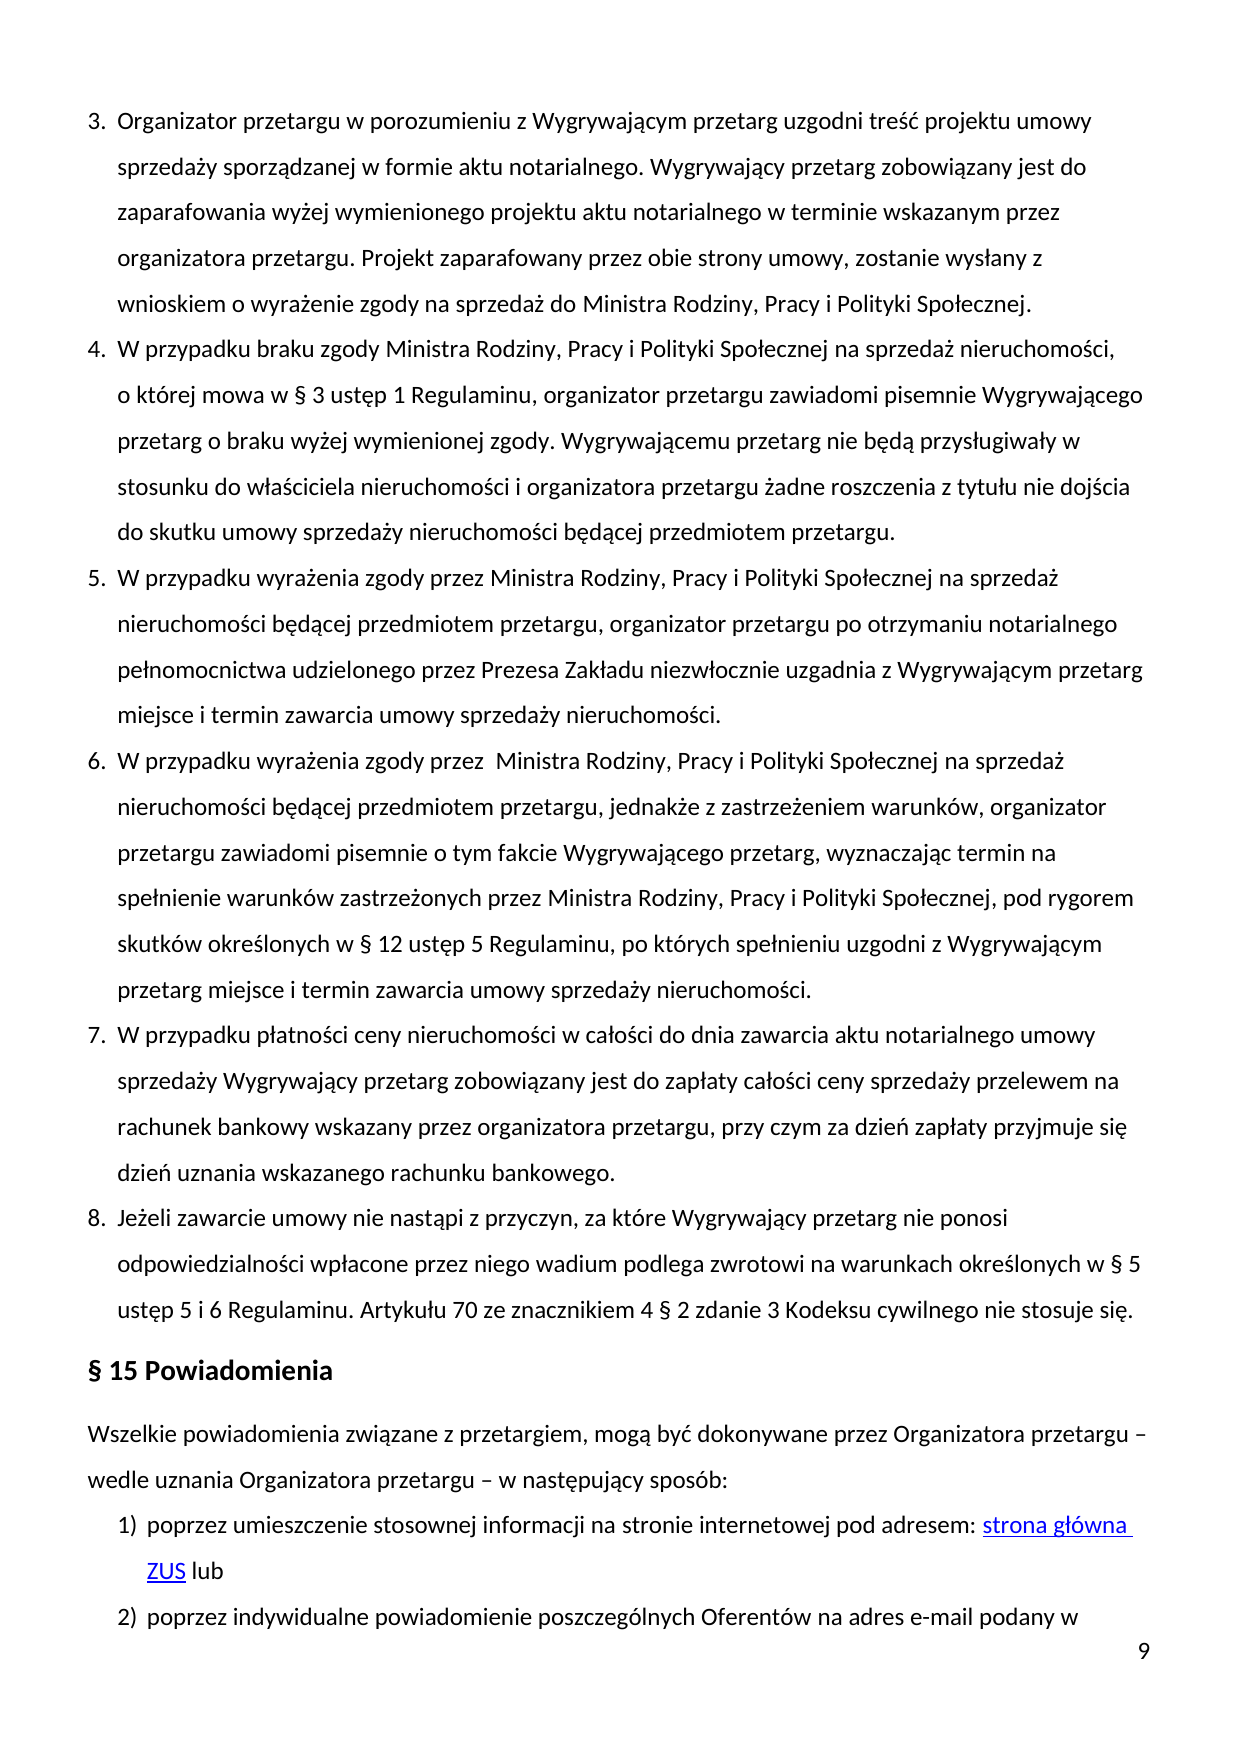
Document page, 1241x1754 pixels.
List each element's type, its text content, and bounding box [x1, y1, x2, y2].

subtitle § 15 Powiadomienia [87, 1352, 1150, 1388]
list W przypadku płatności ceny nieruchomości w całości do dnia zawarcia aktu notarialnego umowy sprzedaży Wygrywający przetarg zobowiązany jest do zapłaty całości ceny sprzedaży przelewem na rachunek bankowy wskazany przez organizatora przetargu, przy czym za dzień zapłaty przyjmuje się dzień uznania wskazanego rachunku bankowego. [87, 1019, 1150, 1187]
list Jeżeli zawarcie umowy nie nastąpi z przyczyn, za które Wygrywający przetarg nie ponosi odpowiedzialności wpłacone przez niego wadium podlega zwrotowi na warunkach określonych w § 5 ustęp 5 i 6 Regulaminu. Artykułu 70 ze znacznikiem 4 § 2 zdanie 3 Kodeksu cywilnego nie stosuje się. [87, 1202, 1150, 1324]
list W przypadku wyrażenia zgody przez Ministra Rodziny, Pracy i Polityki Społecznej na sprzedaż nieruchomości będącej przedmiotem przetargu, jednakże z zastrzeżeniem warunków, organizator przetargu zawiadomi pisemnie o tym fakcie Wygrywającego przetarg, wyznaczając termin na spełnienie warunków zastrzeżonych przez Ministra Rodziny, Pracy i Polityki Społecznej, pod rygorem skutków określonych w § 12 ustęp 5 Regulaminu, po których spełnieniu uzgodni z Wygrywającym przetarg miejsce i termin zawarcia umowy sprzedaży nieruchomości. [87, 745, 1150, 1004]
list Organizator przetargu w porozumieniu z Wygrywającym przetarg uzgodni treść projektu umowy sprzedaży sporządzanej w formie aktu notarialnego. Wygrywający przetarg zobowiązany jest do zaparafowania wyżej wymienionego projektu aktu notarialnego w terminie wskazanym przez organizatora przetargu. Projekt zaparafowany przez obie strony umowy, zostanie wysłany z wnioskiem o wyrażenie zgody na sprzedaż do Ministra Rodziny, Pracy i Polityki Społecznej. [87, 105, 1150, 318]
text Wszelkie powiadomienia związane z przetargiem, mogą być dokonywane przez Organizatora przetargu – wedle uznania Organizatora przetargu – w następujący sposób: [87, 1418, 1150, 1494]
list W przypadku wyrażenia zgody przez Ministra Rodziny, Pracy i Polityki Społecznej na sprzedaż nieruchomości będącej przedmiotem przetargu, organizator przetargu po otrzymaniu notarialnego pełnomocnictwa udzielonego przez Prezesa Zakładu niezwłocznie uzgadnia z Wygrywającym przetarg miejsce i termin zawarcia umowy sprzedaży nieruchomości. [87, 562, 1150, 730]
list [117, 1601, 1150, 1632]
list W przypadku braku zgody Ministra Rodziny, Pracy i Polityki Społecznej na sprzedaż nieruchomości, o której mowa w § 3 ustęp 1 Regulaminu, organizator przetargu zawiadomi pisemnie Wygrywającego przetarg o braku wyżej wymienionej zgody. Wygrywającemu przetarg nie będą przysługiwały w stosunku do właściciela nieruchomości i organizatora przetargu żadne roszczenia z tytułu nie dojścia do skutku umowy sprzedaży nieruchomości będącej przedmiotem przetargu. [87, 334, 1150, 547]
list poprzez umieszczenie stosownej informacji na stronie internetowej pod adresem: strona główna ZUS lub [117, 1509, 1150, 1586]
